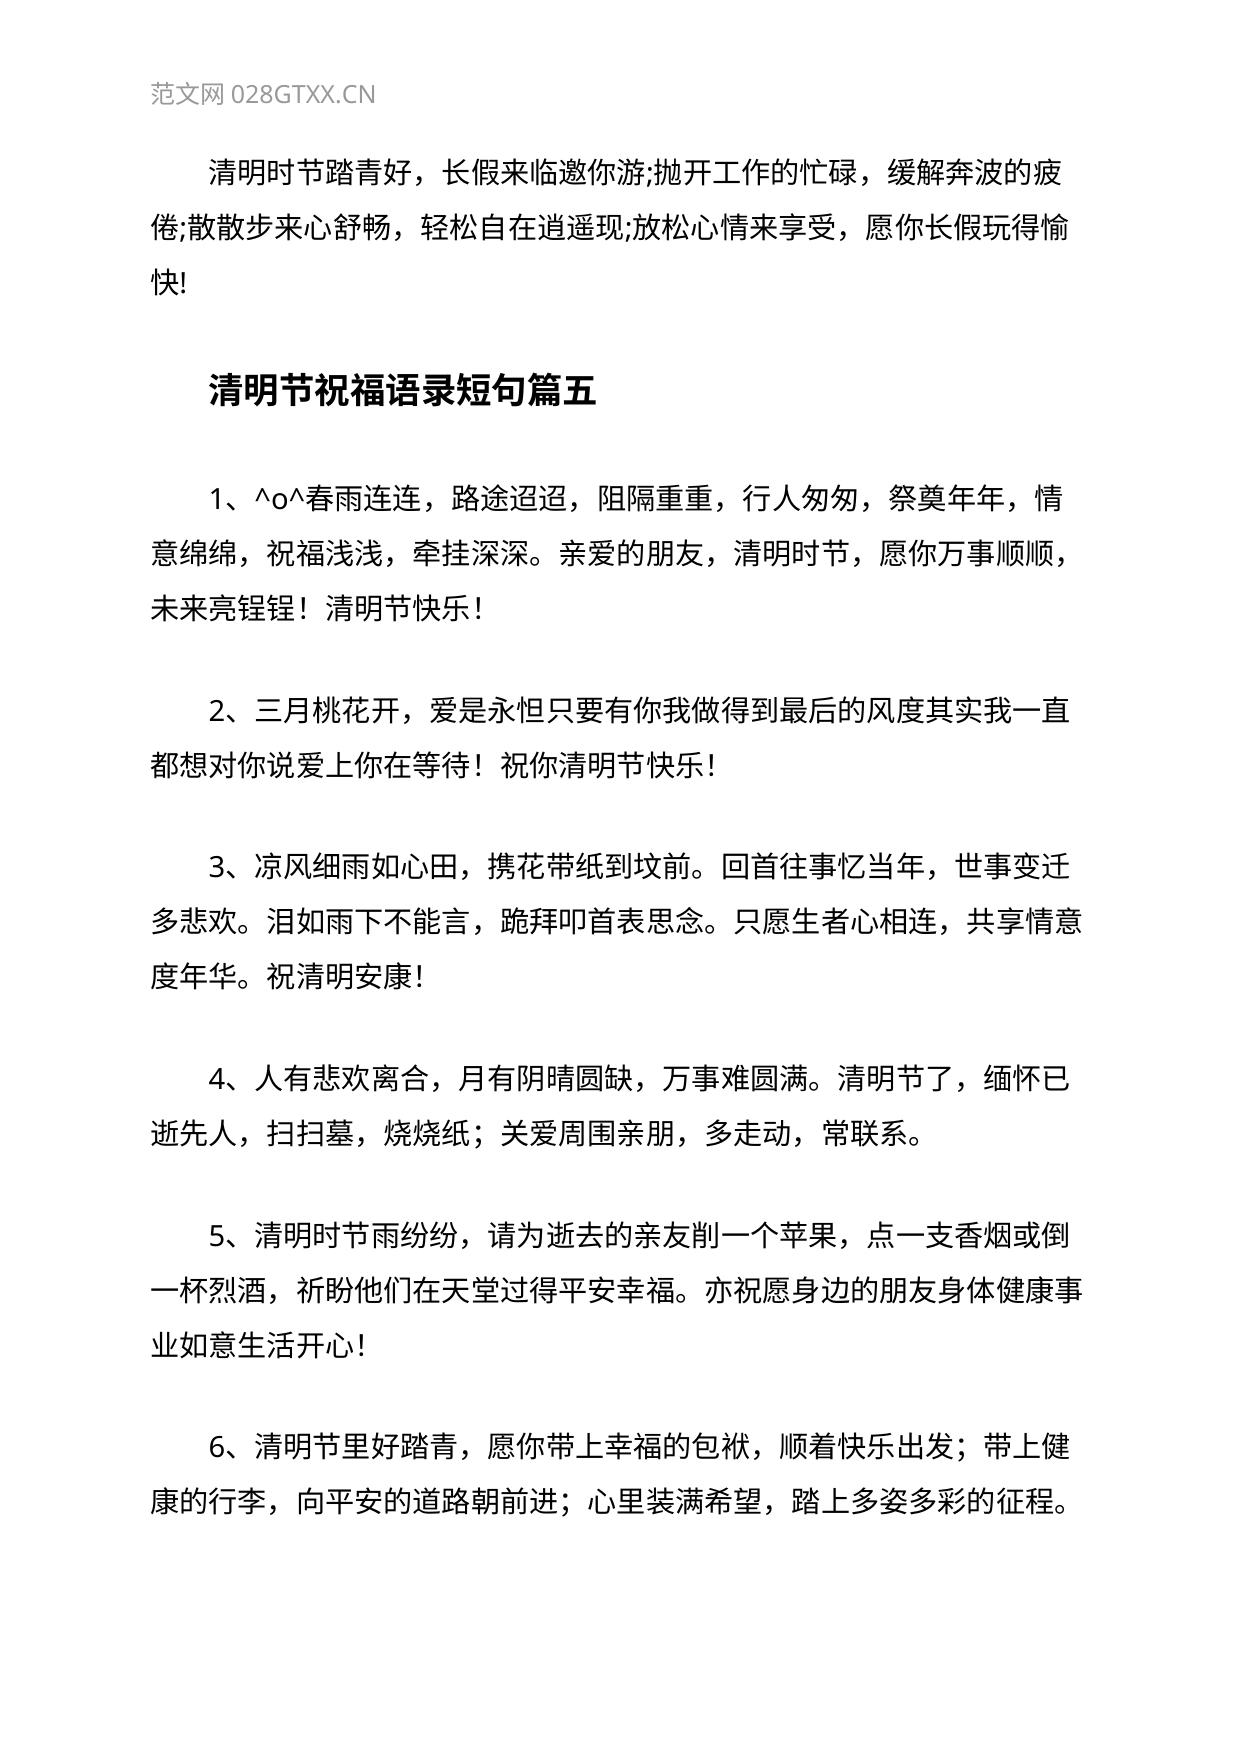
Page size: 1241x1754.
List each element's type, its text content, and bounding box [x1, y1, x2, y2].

text 1、^o^春雨连连，路途迢迢，阻隔重重，行人匆匆，祭奠年年，情意绵绵，祝福浅浅，牵挂深深。亲爱的朋友，清明时节，愿你万事顺顺，未来亮锃锃！清明节快乐！ [150, 475, 1090, 628]
text 4、人有悲欢离合，月有阴晴圆缺，万事难圆满。清明节了，缅怀已逝先人，扫扫墓，烧烧纸；关爱周围亲朋，多走动，常联系。 [150, 1056, 1090, 1153]
text 清明时节踏青好，长假来临邀你游;抛开工作的忙碌，缓解奔波的疲倦;散散步来心舒畅，轻松自在逍遥现;放松心情来享受，愿你长假玩得愉快! [150, 150, 1090, 302]
text 3、凉风细雨如心田，携花带纸到坟前。回首往事忆当年，世事变迁多悲欢。泪如雨下不能言，跪拜叩首表思念。只愿生者心相连，共享情意度年华。祝清明安康！ [150, 844, 1090, 996]
text 清明节祝福语录短句篇五 [150, 362, 1090, 413]
text 5、清明时节雨纷纷，请为逝去的亲友削一个苹果，点一支香烟或倒一杯烈酒，祈盼他们在天堂过得平安幸福。亦祝愿身边的朋友身体健康事业如意生活开心！ [150, 1212, 1090, 1364]
text 6、清明节里好踏青，愿你带上幸福的包袱，顺着快乐出发；带上健康的行李，向平安的道路朝前进；心里装满希望，踏上多姿多彩的征程。 [150, 1424, 1090, 1521]
text 2、三月桃花开，爱是永怛只要有你我做得到最后的风度其实我一直都想对你说爱上你在等待！祝你清明节快乐！ [150, 687, 1090, 784]
